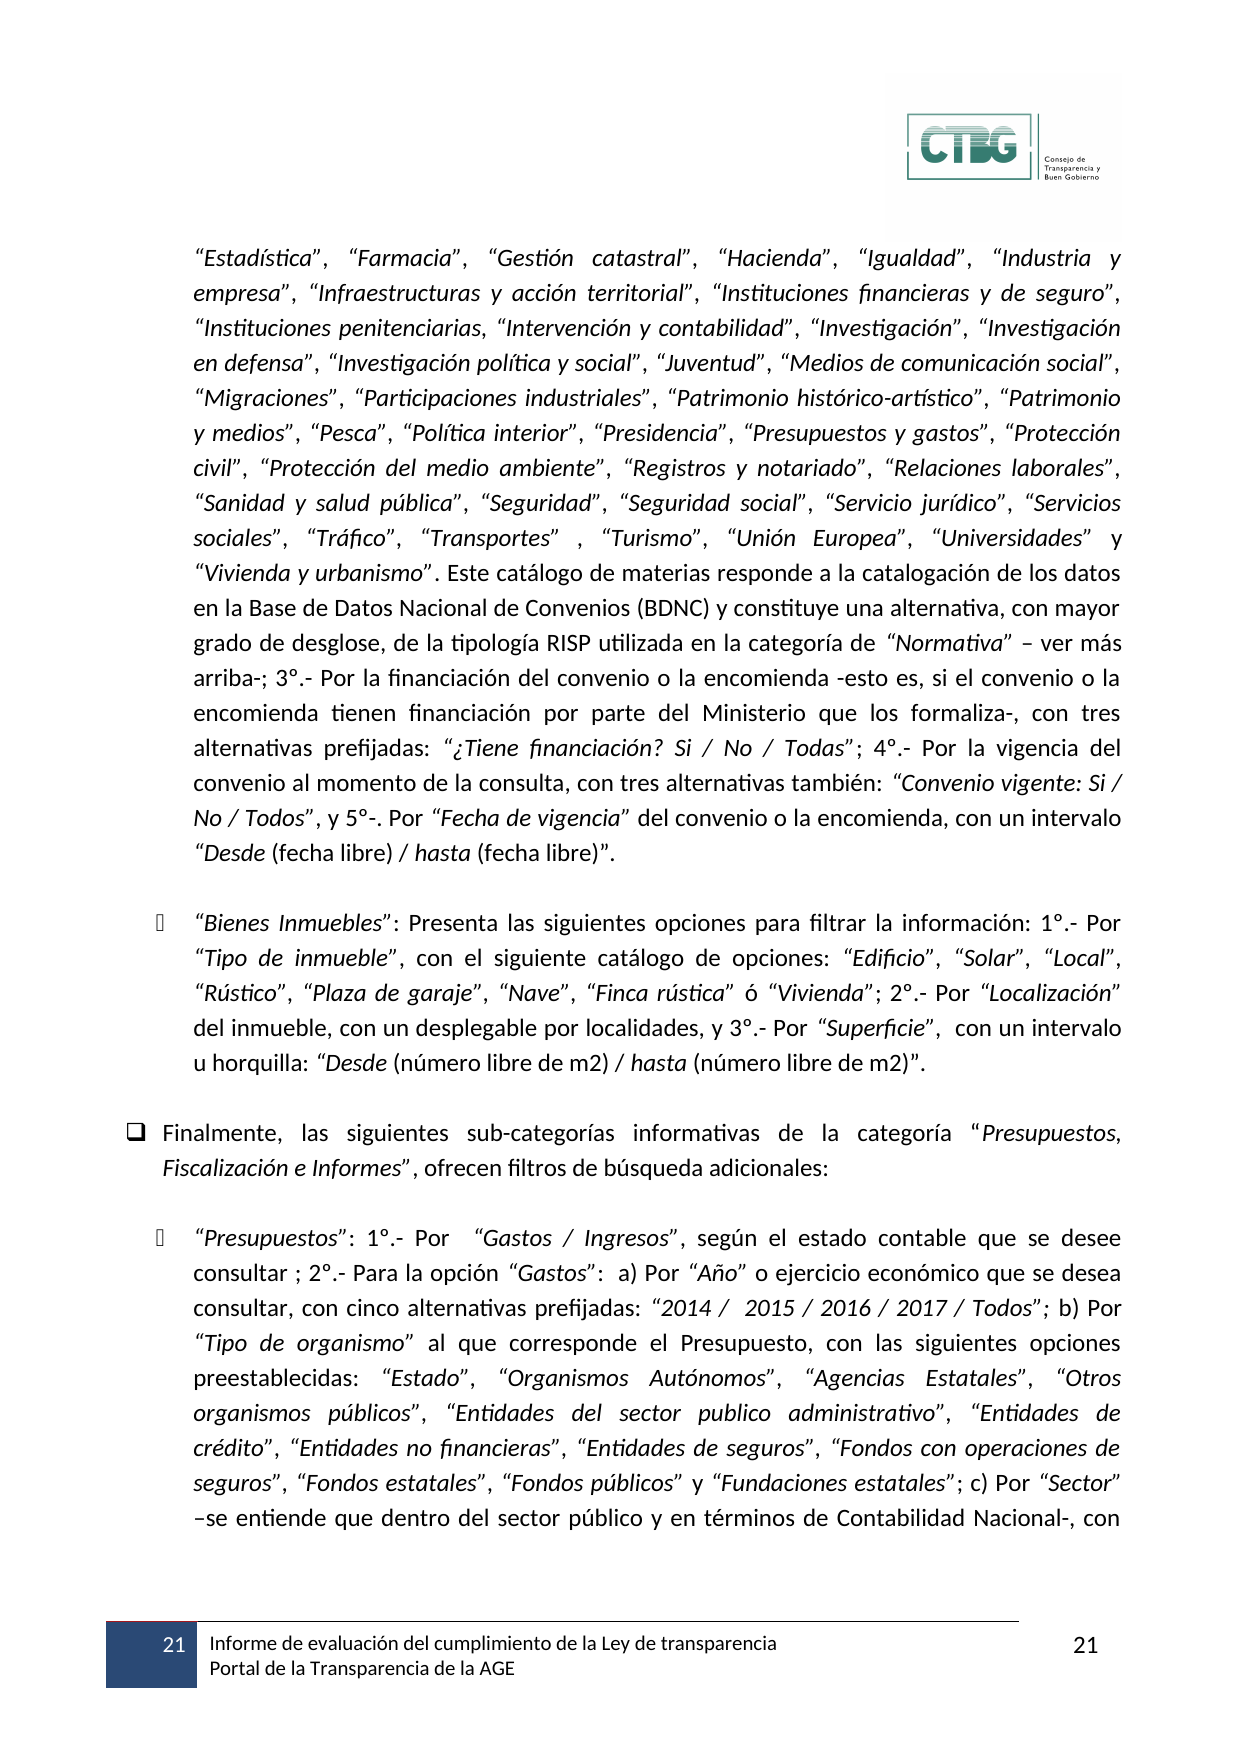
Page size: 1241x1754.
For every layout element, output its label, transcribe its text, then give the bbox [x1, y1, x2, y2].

list Finalmente, las siguientes sub-categorías informativas de la categoría “Presupuestos, Fiscalización e Informes”, ofrecen filtros de búsqueda adicionales: [125, 1117, 1122, 1182]
list “Bienes Inmuebles”: Presenta las siguientes opciones para filtrar la información: 1º.- Por “Tipo de inmueble”, con el siguiente catálogo de opciones: “Edificio”, “Solar”, “Local”, “Rústico”, “Plaza de garaje”, “Nave”, “Finca rústica” ó “Vivienda”; 2º.- Por “Localización” del inmueble, con un desplegable por localidades, y 3º.- Por “Superficie”, con un intervalo u horquilla: “Desde (número libre de m2) / hasta (número libre de m2)”. [156, 907, 1122, 1077]
picture [884, 73, 1123, 242]
